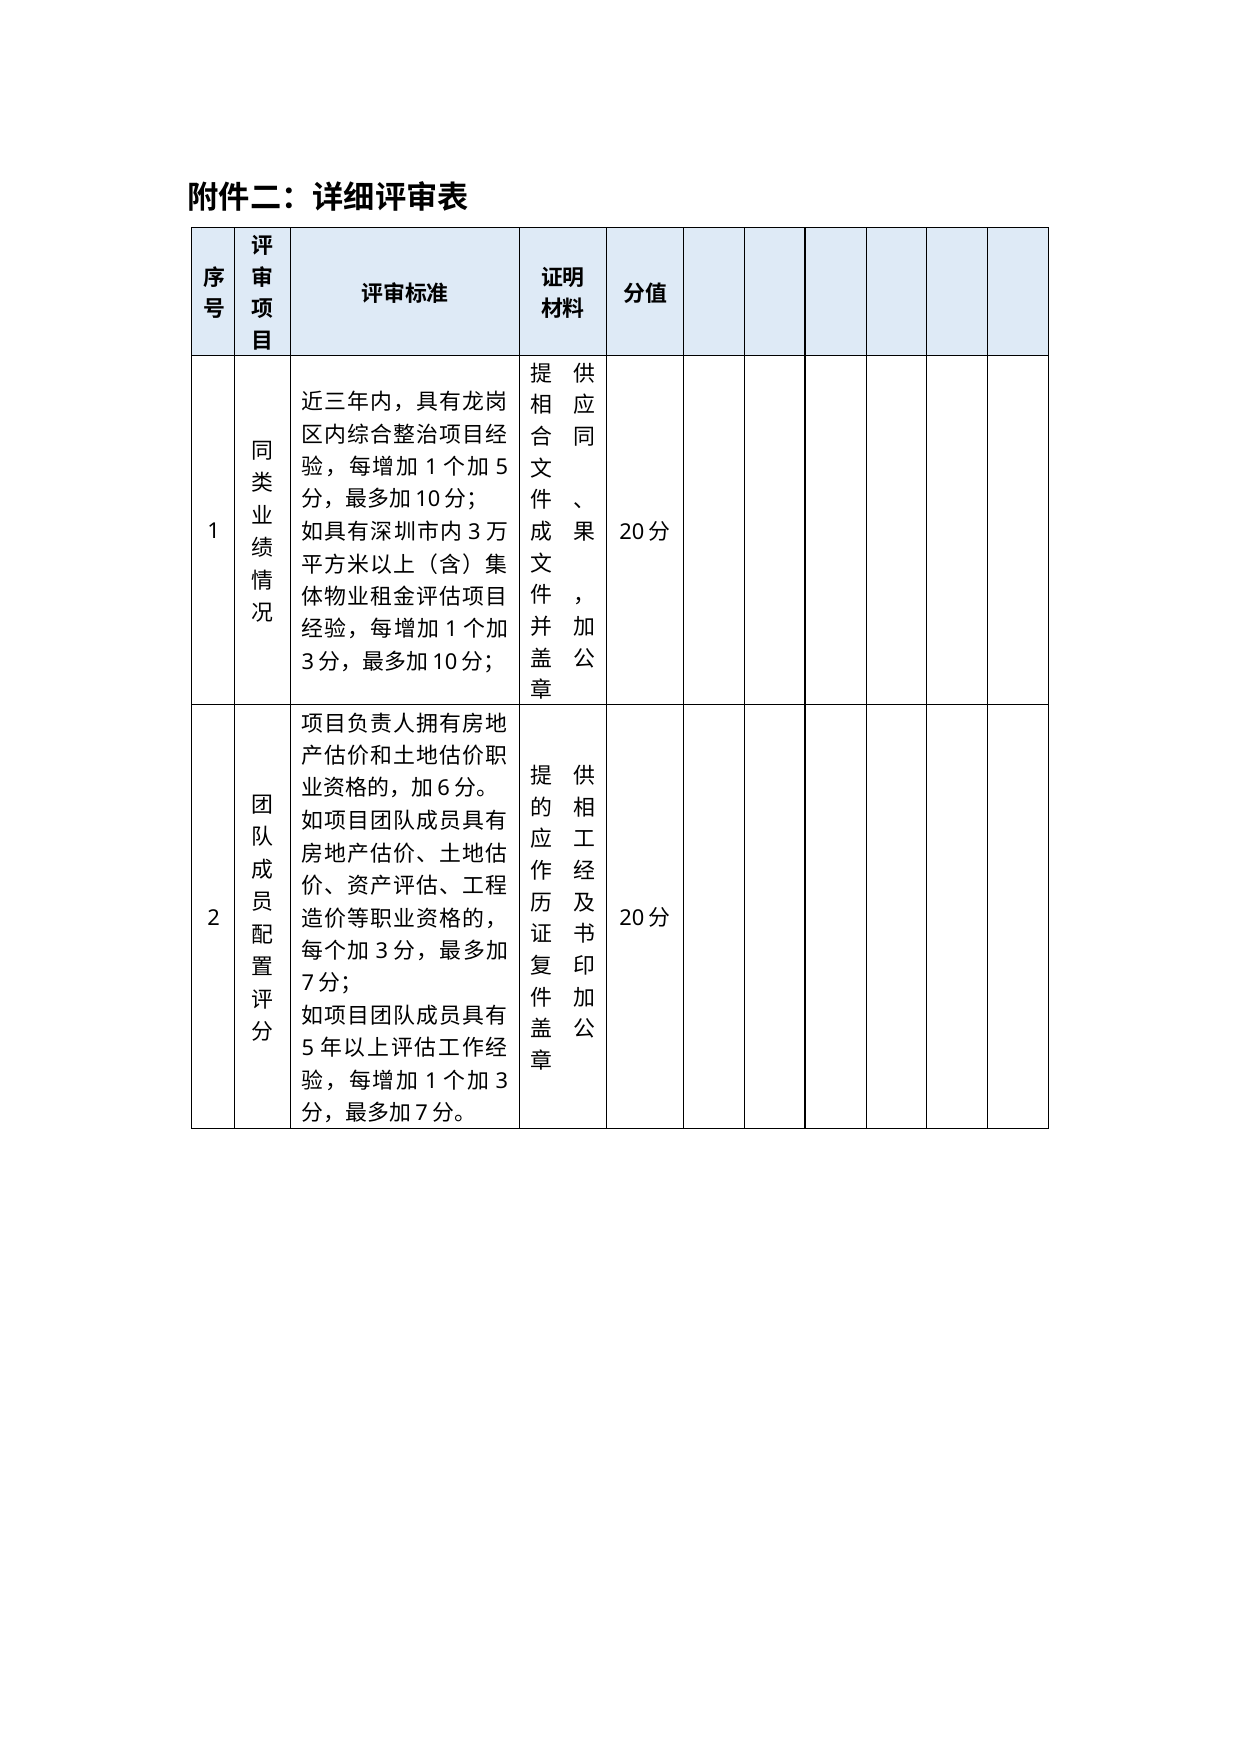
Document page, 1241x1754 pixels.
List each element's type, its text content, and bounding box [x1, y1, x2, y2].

table_cell [867, 356, 926, 704]
table_cell 1 [192, 356, 234, 704]
table_header [867, 228, 926, 355]
table_cell 同类业绩情况 [235, 356, 290, 704]
table_cell [806, 705, 866, 1128]
table_cell 2 [192, 705, 234, 1128]
table_cell 提供的相应工作经历及证书复印件加盖公章 [520, 705, 606, 1128]
table_cell [745, 356, 804, 704]
table_header 评审标准 [291, 228, 519, 355]
table_header [927, 228, 987, 355]
table_cell 团队成员配置评分 [235, 705, 290, 1128]
table_cell [927, 356, 987, 704]
table_cell 提供相应合同文件、成果文件，并加盖公章 [520, 356, 606, 704]
table_header [745, 228, 804, 355]
table_cell [927, 705, 987, 1128]
text 附件二：详细评审表 [187, 162, 1053, 227]
table_header 评审 项目 [235, 228, 290, 355]
table_header [806, 228, 866, 355]
table_header 分值 [607, 228, 683, 355]
table_header [988, 228, 1048, 355]
table_cell [806, 356, 866, 704]
table_cell 20分 [607, 356, 683, 704]
table_header [684, 228, 744, 355]
table_cell [745, 705, 804, 1128]
table_cell [684, 705, 744, 1128]
table_header 序号 [192, 228, 234, 355]
table_cell [867, 705, 926, 1128]
table_cell 近三年内，具有龙岗区内综合整治项目经验，每增加1个加5分，最多加10分； 如具有深圳市内3万平方米以上（含）集体物业租金评估项目经验，每增加1个加3分，最多加10分； [291, 356, 519, 704]
table_cell [988, 356, 1048, 704]
table_header 证明材料 [520, 228, 606, 355]
table_cell 项目负责人拥有房地产估价和土地估价职业资格的，加6分。 如项目团队成员具有房地产估价、土地估价、资产评估、工程造价等职业资格的，每个加3分，最多加7分； 如项目团队成员具有5年以上评估工作经验，每增加1个加3分，最多加7分。 [291, 705, 519, 1128]
table_cell [988, 705, 1048, 1128]
table_cell [684, 356, 744, 704]
table_cell 20分 [607, 705, 683, 1128]
